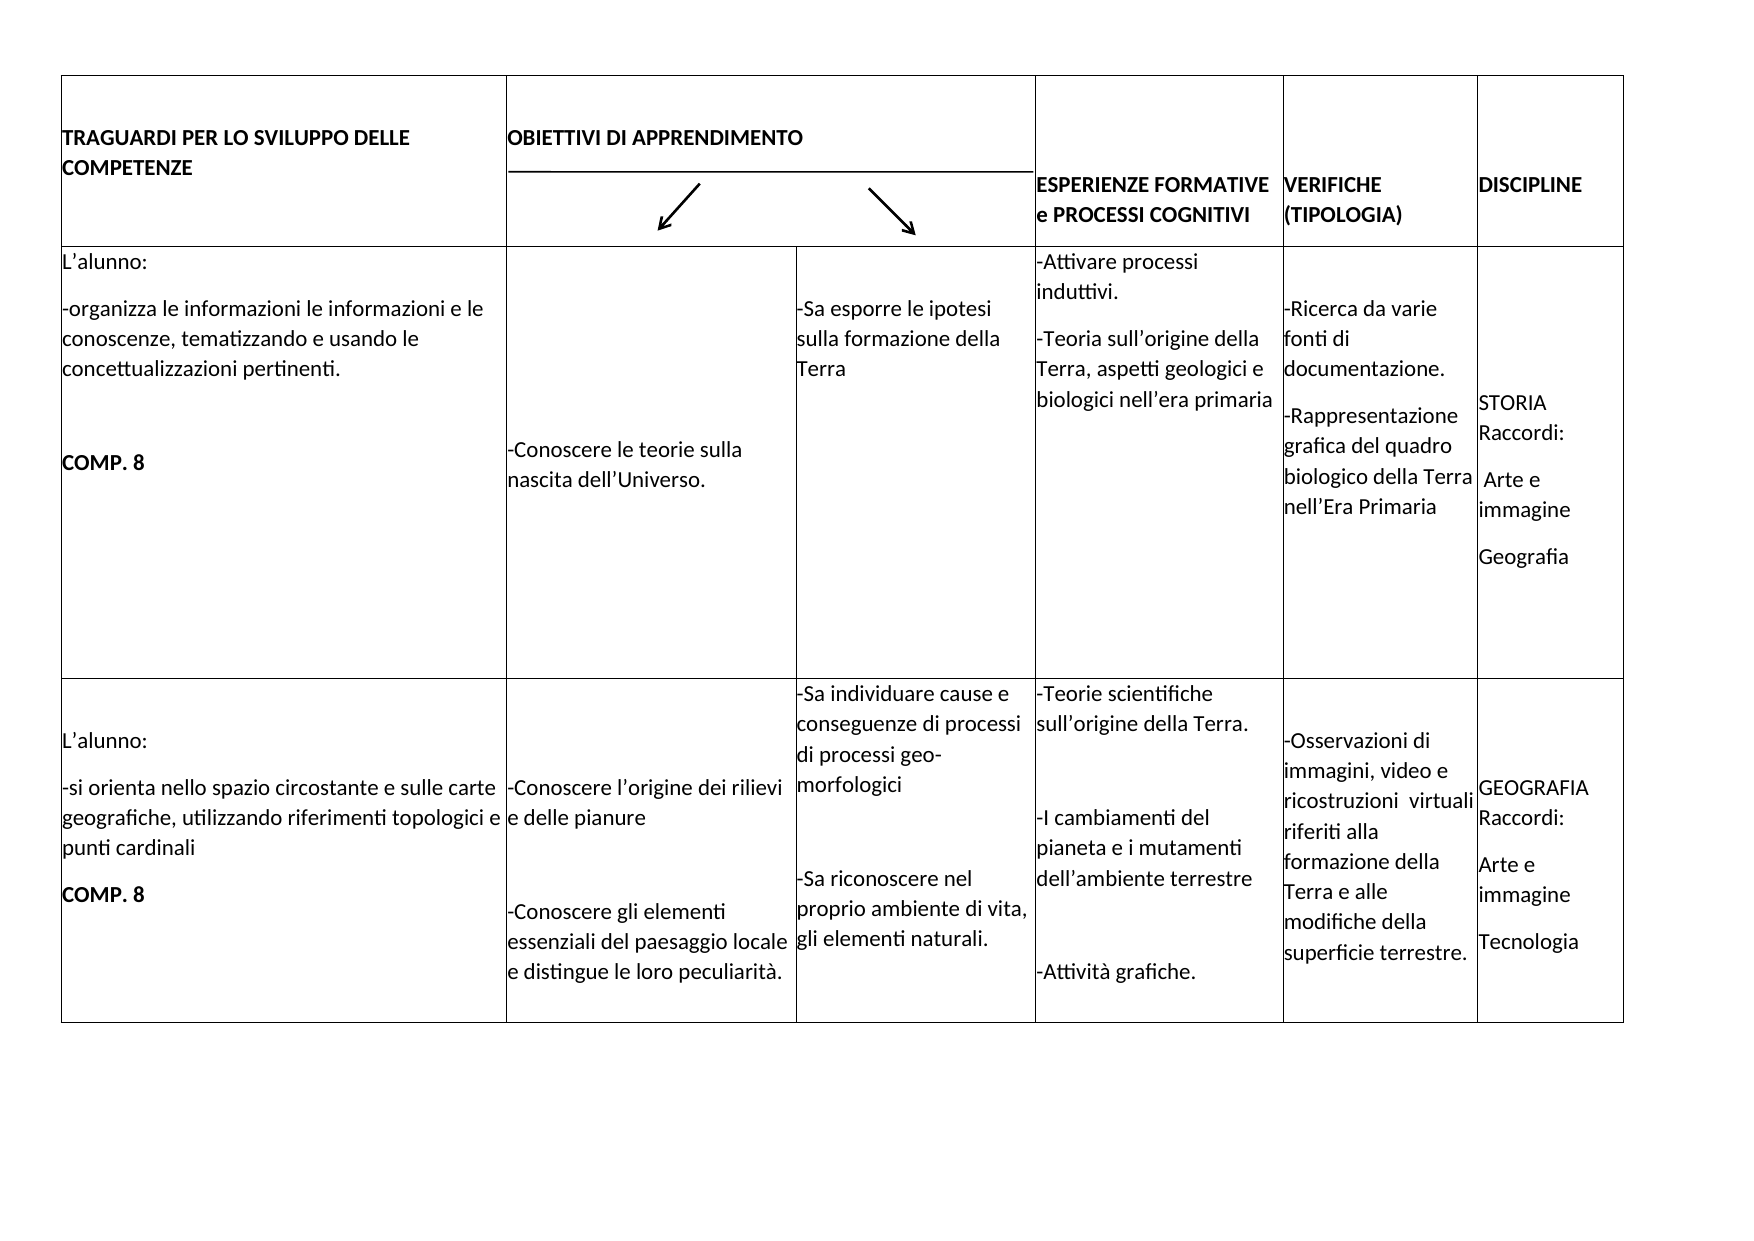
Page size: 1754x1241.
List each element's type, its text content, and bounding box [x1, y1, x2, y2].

table_cell -Conoscere le teorie sulla nascita dell’Universo. [507, 247, 796, 678]
table_cell -Attivare processi induttivi. -Teoria sull’origine della Terra, aspetti geologici e biologici nell’era primaria [1036, 247, 1283, 678]
table_header ESPERIENZE FORMATIVE e PROCESSI COGNITIVI [1036, 76, 1283, 246]
table_cell L’alunno: -si orienta nello spazio circostante e sulle carte geografiche, utilizzando riferimenti topologici e punti cardinali COMP. 8 [62, 679, 506, 1022]
table_cell -Sa esporre le ipotesi sulla formazione della Terra [797, 247, 1035, 678]
table_cell -Conoscere l’origine dei rilievi e delle pianure -Conoscere gli elementi essenziali del paesaggio locale e distingue le loro peculiarità. [507, 679, 796, 1022]
table_cell -Ricerca da varie fonti di documentazione. -Rappresentazione grafica del quadro biologico della Terra nell’Era Primaria [1284, 247, 1477, 678]
table_cell -Sa individuare cause e conseguenze di processi di processi geo- morfologici -Sa riconoscere nel proprio ambiente di vita, gli elementi naturali. [797, 679, 1035, 1022]
table_cell GEOGRAFIA Raccordi: Arte e immagine Tecnologia [1478, 679, 1623, 1022]
table_cell -Osservazioni di immagini, video e ricostruzioni virtuali riferiti alla formazione della Terra e alle modifiche della superficie terrestre. [1284, 679, 1477, 1022]
table_header OBIETTIVI DI APPRENDIMENTO CONOSCENZE ABILITÀ [507, 76, 1035, 246]
table_header TRAGUARDI PER LO SVILUPPO DELLE COMPETENZE [62, 76, 506, 246]
table_cell L’alunno: -organizza le informazioni le informazioni e le conoscenze, tematizzando e usando le concettualizzazioni pertinenti. COMP. 8 [62, 247, 506, 678]
table_header VERIFICHE (TIPOLOGIA) [1284, 76, 1477, 246]
table_cell STORIA Raccordi: Arte e immagine Geografia [1478, 247, 1623, 678]
table_header DISCIPLINE [1478, 76, 1623, 246]
table_cell -Teorie scientifiche sull’origine della Terra. -I cambiamenti del pianeta e i mutamenti dell’ambiente terrestre -Attività grafiche. [1036, 679, 1283, 1022]
